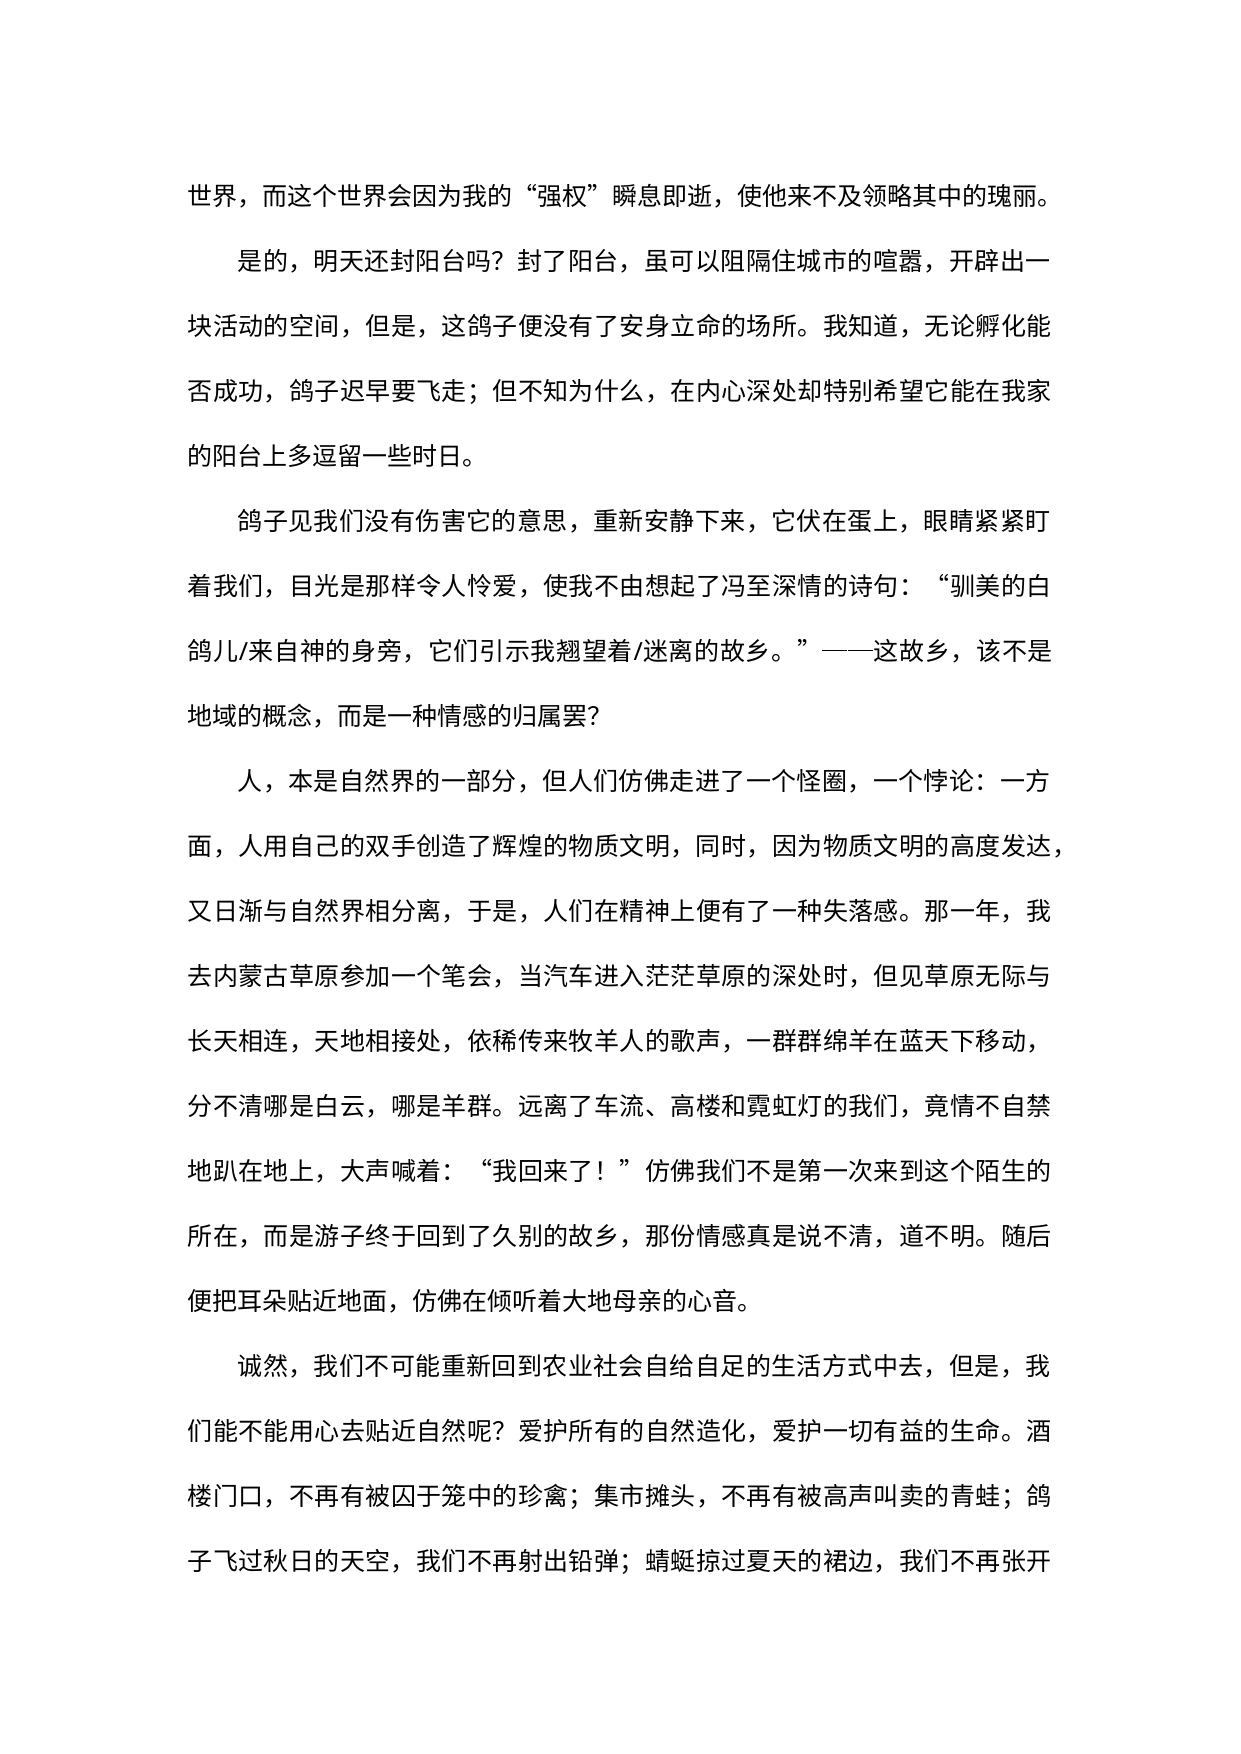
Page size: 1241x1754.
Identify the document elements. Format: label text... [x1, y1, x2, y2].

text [187, 162, 1053, 227]
text 鸽子见我们没有伤害它的意思，重新安静下来，它伏在蛋上，眼睛紧紧盯着我们，目光是那样令人怜爱，使我不由想起了冯至深情的诗句：“驯美的白鸽儿/来自神的身旁，它们引示我翘望着/迷离的故乡。”──这故乡，该不是地域的概念，而是一种情感的归属罢？ [187, 487, 1053, 747]
text 是的，明天还封阳台吗？封了阳台，虽可以阻隔住城市的喧嚣，开辟出一块活动的空间，但是，这鸽子便没有了安身立命的场所。我知道，无论孵化能否成功，鸽子迟早要飞走；但不知为什么，在内心深处却特别希望它能在我家的阳台上多逗留一些时日。 [187, 227, 1053, 487]
text 人，本是自然界的一部分，但人们仿佛走进了一个怪圈，一个悖论：一方面，人用自己的双手创造了辉煌的物质文明，同时，因为物质文明的高度发达，又日渐与自然界相分离，于是，人们在精神上便有了一种失落感。那一年，我去内蒙古草原参加一个笔会，当汽车进入茫茫草原的深处时，但见草原无际与长天相连，天地相接处，依稀传来牧羊人的歌声，一群群绵羊在蓝天下移动，分不清哪是白云，哪是羊群。远离了车流、高楼和霓虹灯的我们，竟情不自禁地趴在地上，大声喊着：“我回来了！”仿佛我们不是第一次来到这个陌生的所在，而是游子终于回到了久别的故乡，那份情感真是说不清，道不明。随后便把耳朵贴近地面，仿佛在倾听着大地母亲的心音。 [187, 747, 1053, 1332]
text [187, 1332, 1053, 1592]
